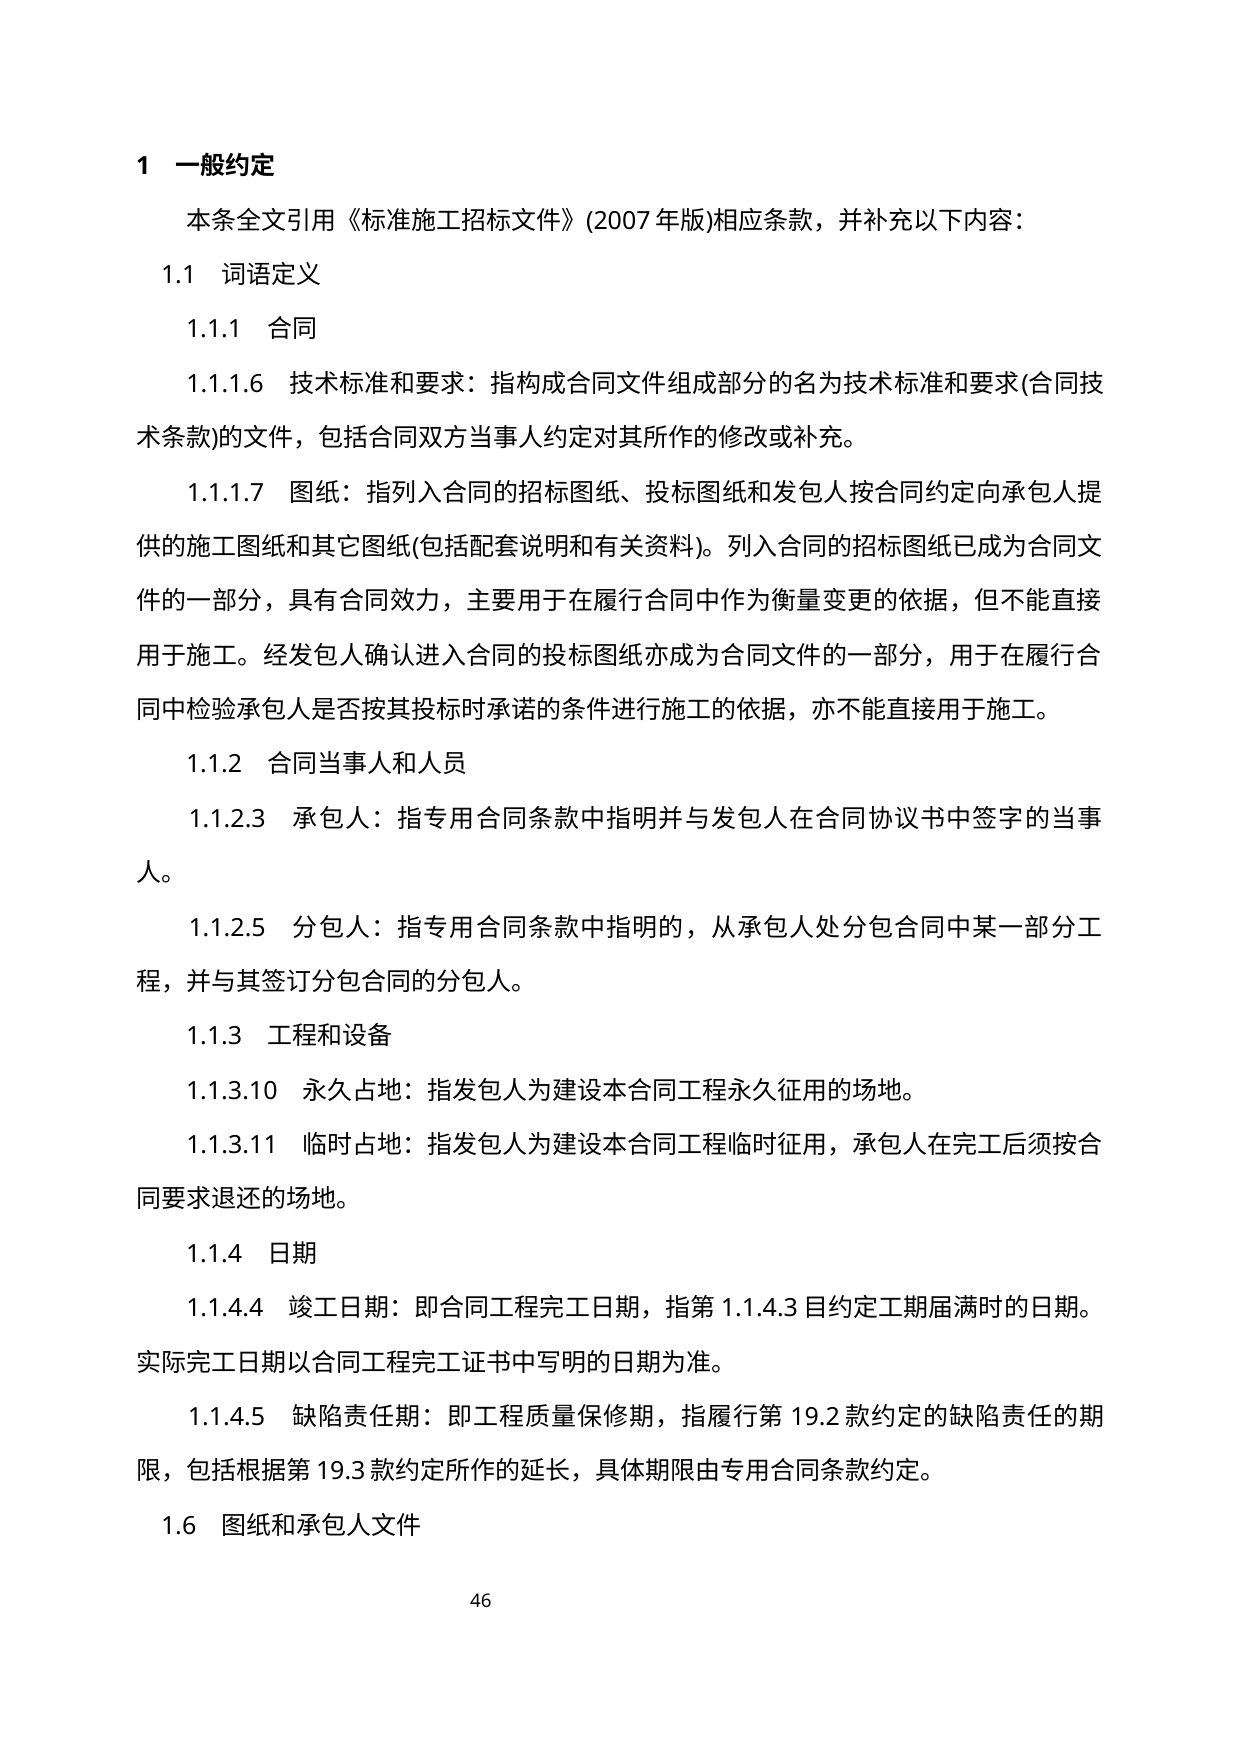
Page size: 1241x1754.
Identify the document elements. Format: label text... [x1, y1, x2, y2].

text 1.1.3.10 永久占地：指发包人为建设本合同工程永久征用的场地。 [136, 1070, 1104, 1106]
text 1.1.2.3 承包人：指专用合同条款中指明并与发包人在合同协议书中签字的当事人。 [136, 798, 1104, 889]
text 1.1.2 合同当事人和人员 [136, 744, 1104, 780]
text 1.1.1 合同 [136, 309, 1104, 345]
text 1.1.4.4 竣工日期：即合同工程完工日期，指第1.1.4.3目约定工期届满时的日期。实际完工日期以合同工程完工证书中写明的日期为准。 [136, 1288, 1104, 1378]
text 1.1.3.11 临时占地：指发包人为建设本合同工程临时征用，承包人在完工后须按合同要求退还的场地。 [136, 1124, 1104, 1215]
text 1.1.1.7 图纸：指列入合同的招标图纸、投标图纸和发包人按合同约定向承包人提供的施工图纸和其它图纸(包括配套说明和有关资料)。列入合同的招标图纸已成为合同文件的一部分，具有合同效力，主要用于在履行合同中作为衡量变更的依据，但不能直接用于施工。经发包人确认进入合同的投标图纸亦成为合同文件的一部分，用于在履行合同中检验承包人是否按其投标时承诺的条件进行施工的依据，亦不能直接用于施工。 [136, 472, 1104, 726]
text 1.1.4.5 缺陷责任期：即工程质量保修期，指履行第19.2款约定的缺陷责任的期限，包括根据第19.3款约定所作的延长，具体期限由专用合同条款约定。 [136, 1396, 1104, 1487]
text 1.1.4 日期 [136, 1233, 1104, 1269]
text 1.1.3 工程和设备 [136, 1016, 1104, 1052]
text 1.1.1.6 技术标准和要求：指构成合同文件组成部分的名为技术标准和要求(合同技术条款)的文件，包括合同双方当事人约定对其所作的修改或补充。 [136, 363, 1104, 454]
text 本条全文引用《标准施工招标文件》(2007年版)相应条款，并补充以下内容： [136, 200, 1104, 236]
text 1 一般约定 [136, 146, 1104, 182]
text 1.1.2.5 分包人：指专用合同条款中指明的，从承包人处分包合同中某一部分工程，并与其签订分包合同的分包人。 [136, 907, 1104, 998]
text 1.6 图纸和承包人文件 [136, 1505, 1104, 1541]
text 1.1 词语定义 [136, 254, 1104, 291]
